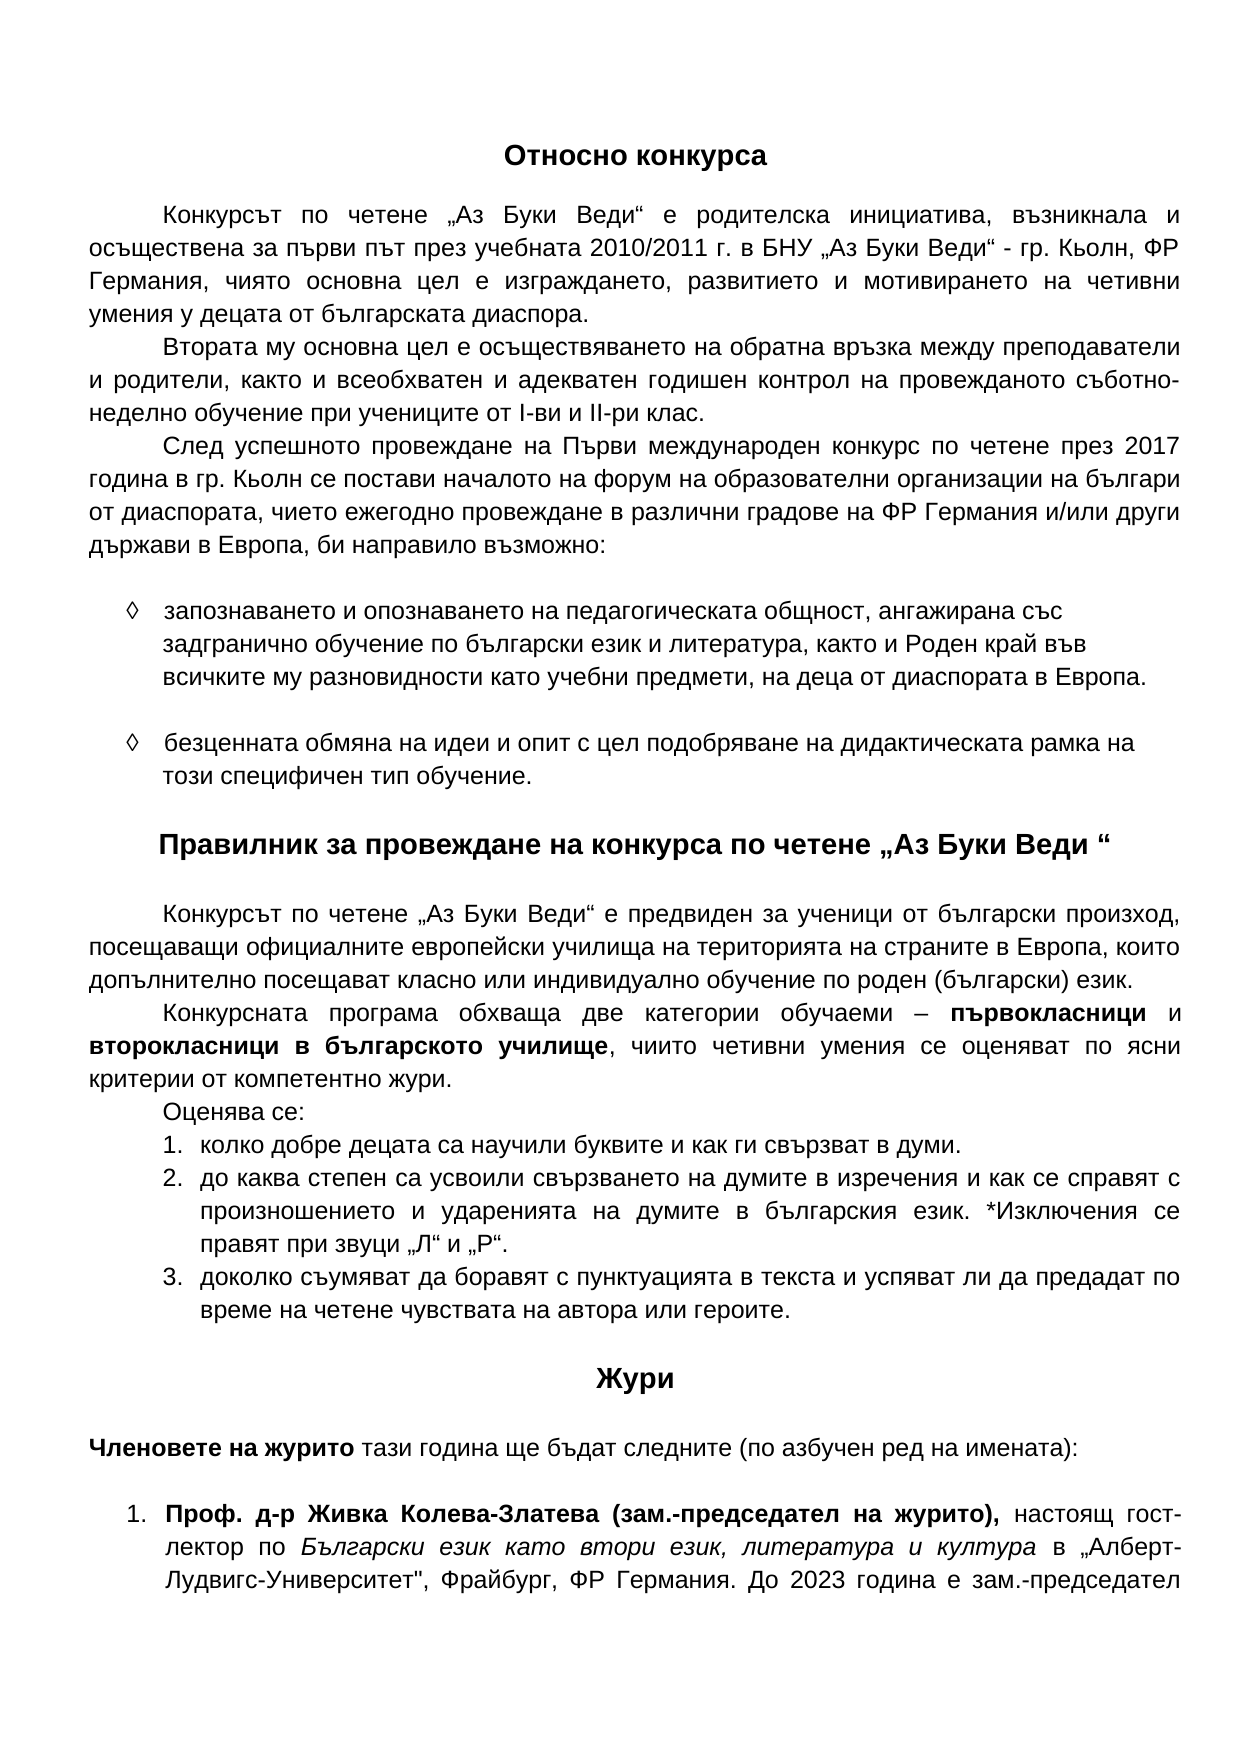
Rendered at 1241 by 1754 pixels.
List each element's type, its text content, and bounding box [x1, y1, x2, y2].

text Конкурсът по четене „Аз Буки Веди“ е предвиден за ученици от български произход, посещаващи официалните европейски училища на територията на страните в Европа, които допълнително посещават класно или индивидуално обучение по роден (български) език. [89, 899, 1182, 994]
list доколко съумяват да боравят с пунктуацията в текста и успяват ли да предадат по време на четене чувствата на автора или героите. [162, 1262, 1182, 1324]
list запознаването и опознаването на педагогическата общност, ангажирана със [126, 596, 1182, 625]
text Оценява се: [89, 1097, 1182, 1126]
text този специфичен тип обучение. [89, 761, 1182, 790]
text Правилник за провеждане на конкурса по четене „Аз Буки Веди “ [89, 827, 1182, 861]
list колко добре децата са научили буквите и как ги свързват в думи. [162, 1130, 1182, 1159]
text Жури [89, 1361, 1182, 1395]
list безценната обмяна на идеи и опит с цел подобряване на дидактическата рамка на [126, 728, 1182, 757]
text След успешното провеждане на Първи международен конкурс по четене през 2017 година в гр. Кьолн се постави началото на форум на образователни организации на българи от диаспората, чието ежегодно провеждане в различни градове на ФР Германия и/или други държави в Европа, би направило възможно: [89, 431, 1182, 559]
text всичките му разновидности като учебни предмети, на деца от диаспората в Европа. [89, 662, 1182, 691]
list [126, 1499, 1182, 1594]
list до каква степен са усвоили свързването на думите в изречения и как се справят с произношението и ударенията на думите в българския език. *Изключения се правят при звуци „Л“ и „Р“. [162, 1163, 1182, 1258]
text Конкурсната програма обхваща две категории обучаеми – първокласници и второкласници в българското училище, чиито четивни умения се оценяват по ясни критерии от компетентно жури. [89, 998, 1182, 1093]
text Конкурсът по четене „Аз Буки Веди“ е родителска инициатива, възникнала и осъществена за първи път през учебната 2010/2011 г. в БНУ „Аз Буки Веди“ - гр. Кьолн, ФР Германия, чиято основна цел е изграждането, развитието и мотивирането на четивни умения у децата от българската диаспора. [89, 200, 1182, 328]
text задгранично обучение по български език и литература, както и Роден край във [89, 629, 1182, 658]
text Втората му основна цел е осъществяването на обратна връзка между преподаватели и родители, както и всеобхватен и адекватен годишен контрол на провежданото съботно-неделно обучение при учениците от I-ви и II-ри клас. [89, 332, 1182, 427]
text Относно конкурса [89, 137, 1182, 171]
text Членовете на журито тази година ще бъдат следните (по азбучен ред на имената): [89, 1433, 1182, 1462]
